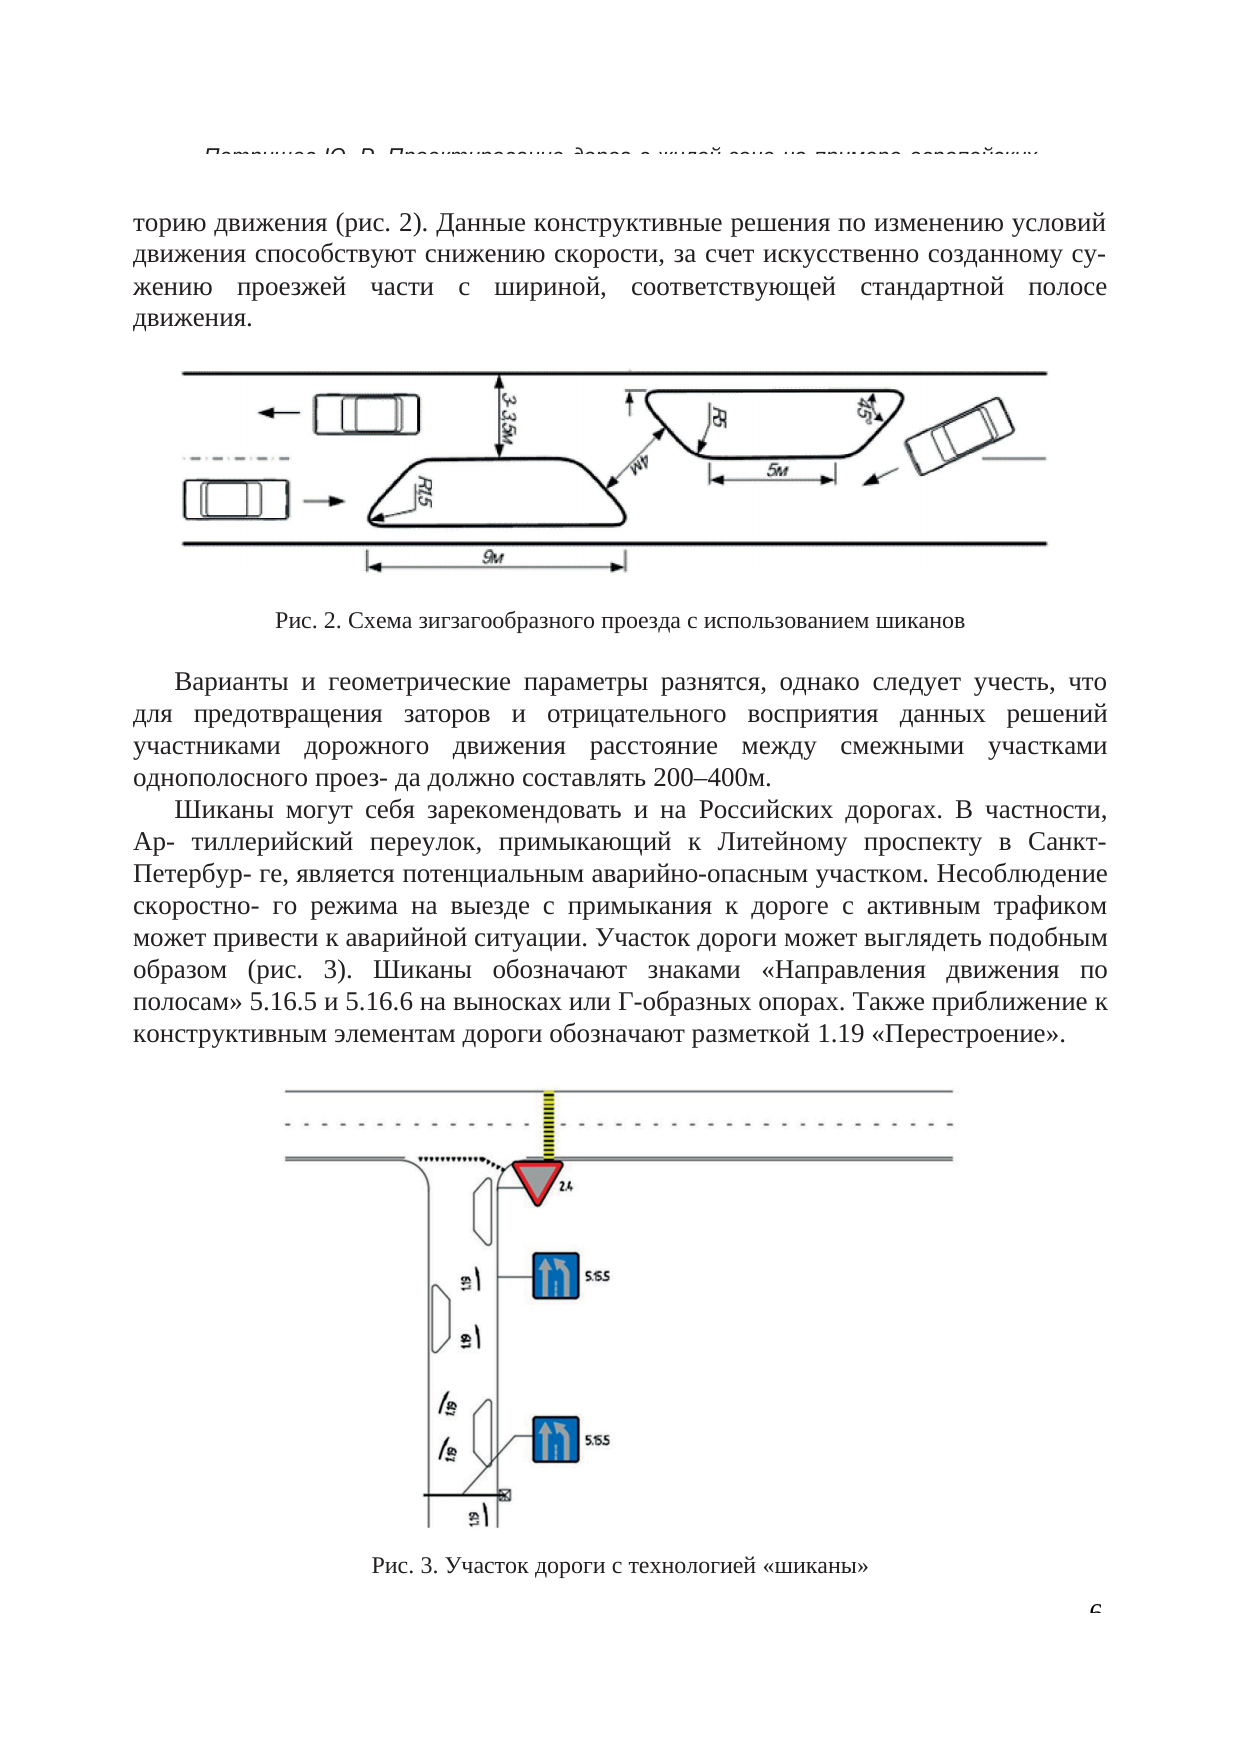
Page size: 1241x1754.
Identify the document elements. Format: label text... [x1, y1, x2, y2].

text Рис. 2. Схема зигзагообразного проезда с использованием шиканов [272, 606, 968, 633]
text Шиканы могут себя зарекомендовать и на Российских дорогах. В частности, Ар- тиллерийский переулок, примыкающий к Литейному проспекту в Санкт-Петербур- ге, является потенциальным аварийно-опасным участком. Несоблюдение скоростно- го режима на выезде с примыкания к дороге с активным трафиком может привести к аварийной ситуации. Участок дороги может выглядеть подобным образом (рис. 3). Шиканы обозначают знаками «Направления движения по полосам» 5.16.5 и 5.16.6 на выносках или Г-образных опорах. Также приближение к конструктивным элементам дороги обозначают разметкой 1.19 «Перестроение». [133, 793, 1108, 1048]
text Варианты и геометрические параметры разнятся, однако следует учесть, что для предотвращения заторов и отрицательного восприятия данных решений участниками дорожного движения расстояние между смежными участками однополосного проез- да должно составлять 200–400м. [133, 665, 1108, 792]
text торию движения (рис. 2). Данные конструктивные решения по изменению условий движения способствуют снижению скорости, за счет искусственно созданному су- жению проезжей части с шириной, соответствующей стандартной полосе движения. [133, 206, 1108, 333]
picture [180, 368, 1050, 575]
picture [281, 1084, 962, 1529]
